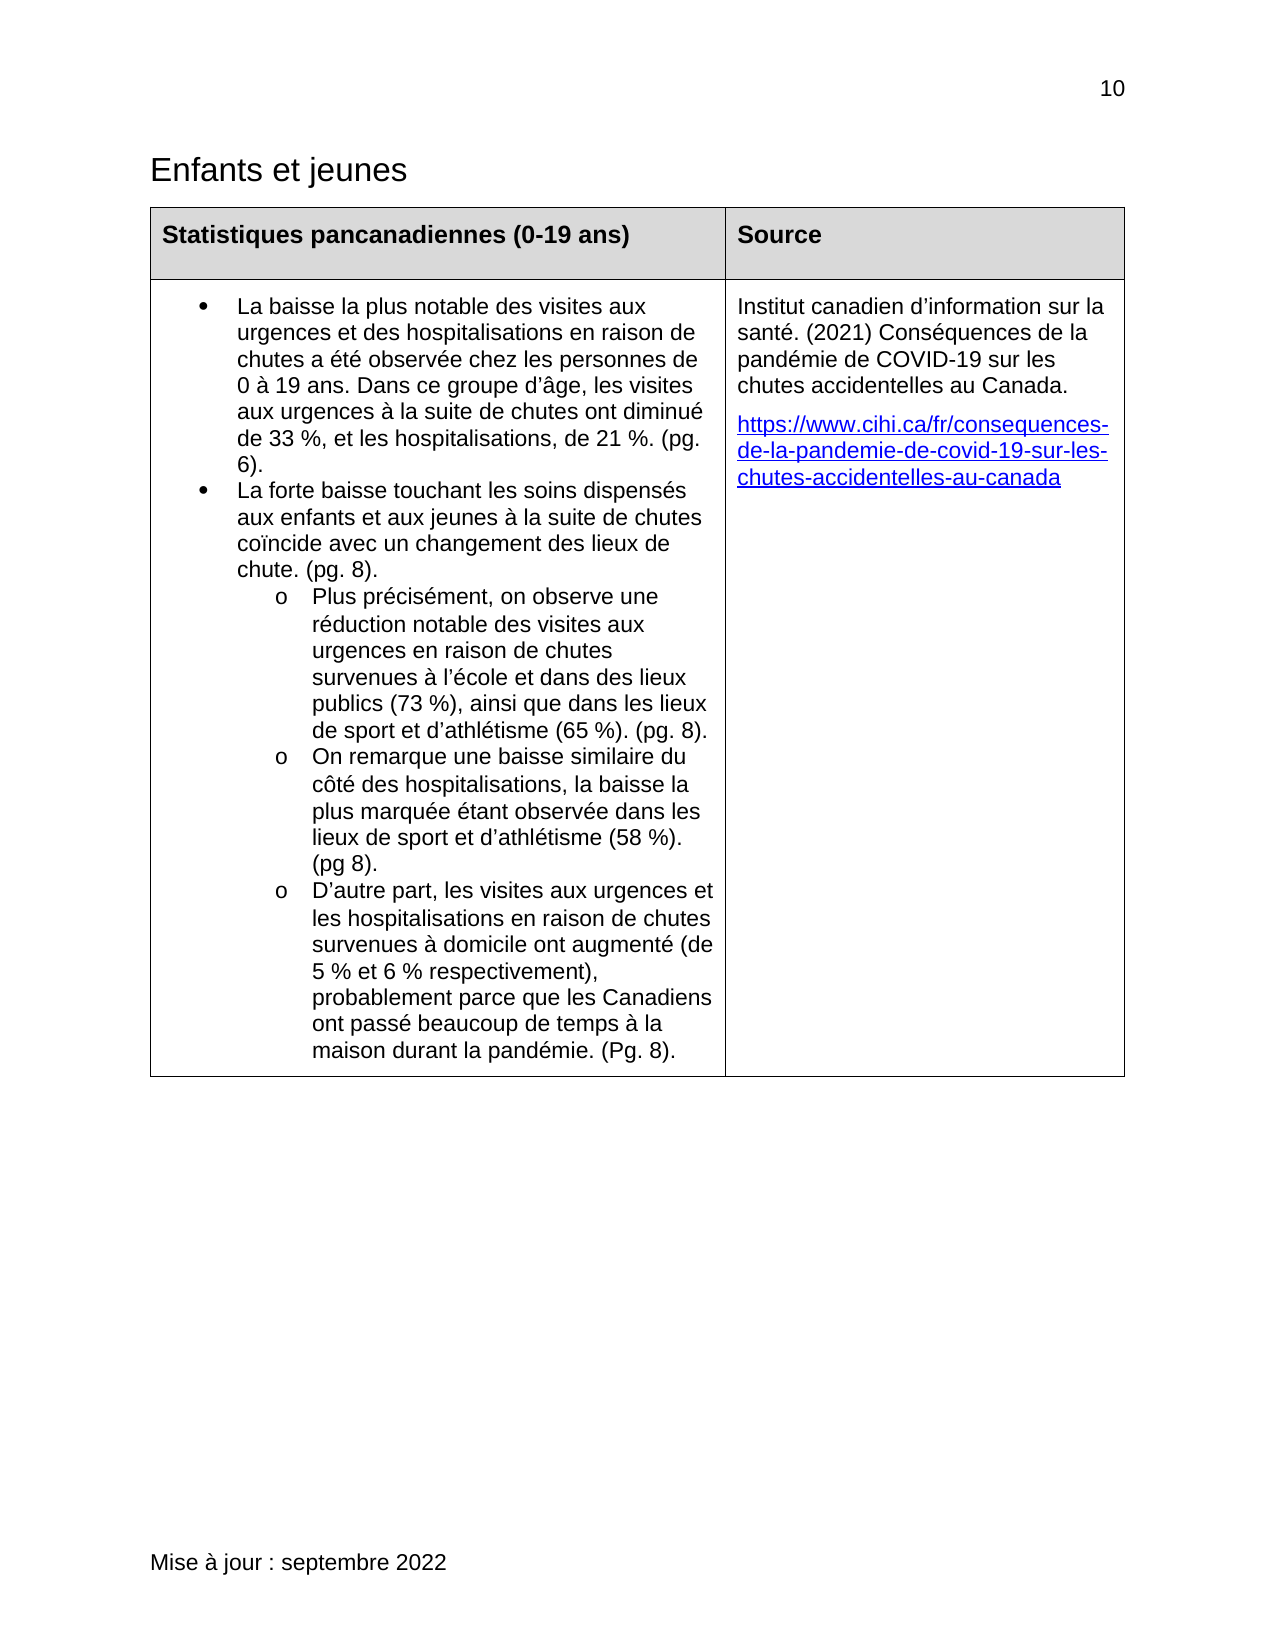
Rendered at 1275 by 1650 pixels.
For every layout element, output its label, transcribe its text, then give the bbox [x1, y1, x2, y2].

table_cell La baisse la plus notable des visites aux urgences et des hospitalisations en raison de chutes a été observée chez les personnes de 0 à 19 ans. Dans ce groupe d’âge, les visites aux urgences à la suite de chutes ont diminué de 33 %, et les hospitalisations, de 21 %. (pg. 6). La forte baisse touchant les soins dispensés aux enfants et aux jeunes à la suite de chutes coïncide avec un changement des lieux de chute. (pg. 8). Plus précisément, on observe une réduction notable des visites aux urgences en raison de chutes survenues à l’école et dans des lieux publics (73 %), ainsi que dans les lieux de sport et d’athlétisme (65 %). (pg. 8). On remarque une baisse similaire du côté des hospitalisations, la baisse la plus marquée étant observée dans les lieux de sport et d’athlétisme (58 %). (pg 8). D’autre part, les visites aux urgences et les hospitalisations en raison de chutes survenues à domicile ont augmenté (de 5 % et 6 % respectivement), probablement parce que les Canadiens ont passé beaucoup de temps à la maison durant la pandémie. (Pg. 8). [151, 280, 725, 1076]
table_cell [726, 280, 1124, 1076]
subtitle Enfants et jeunes [150, 150, 1125, 188]
table_header Statistiques pancanadiennes (0-19 ans) [151, 208, 725, 279]
table_header Source [726, 208, 1124, 279]
